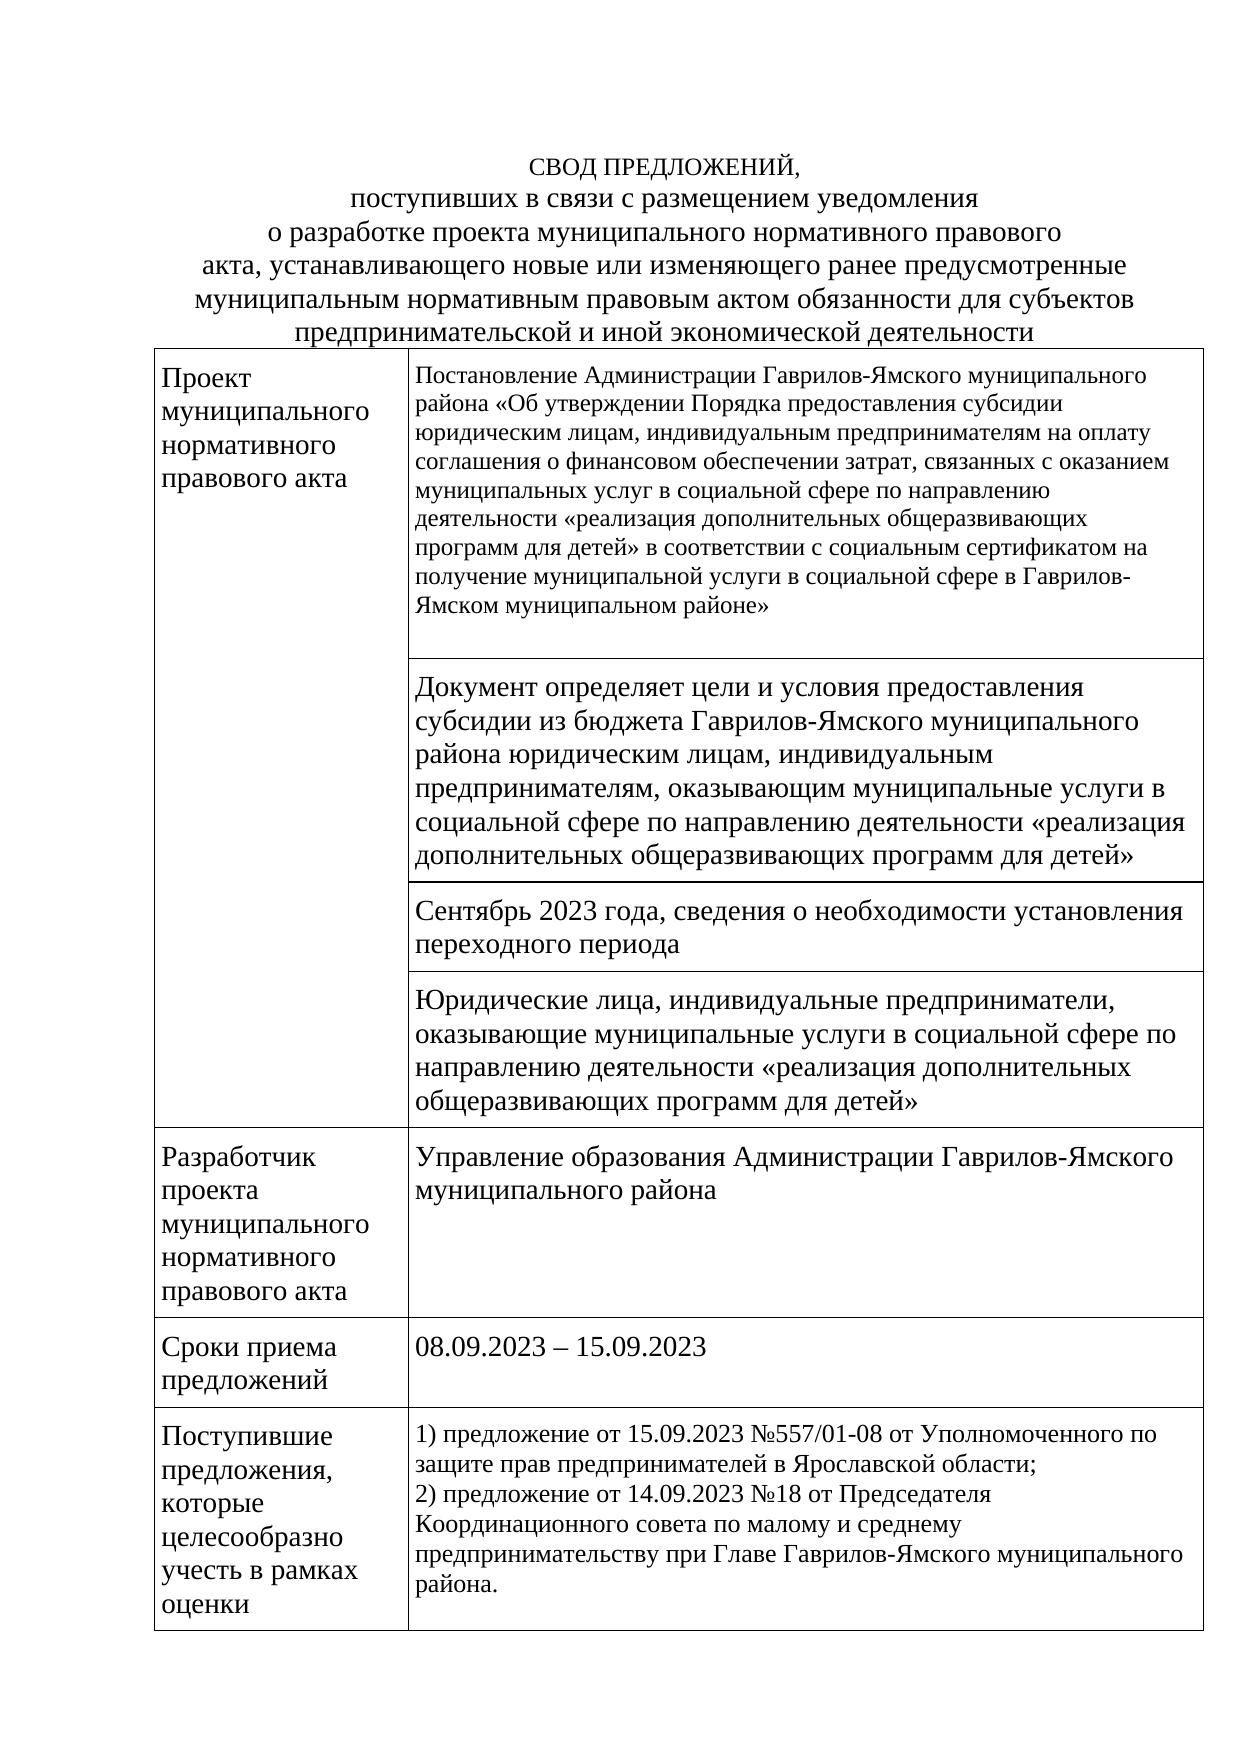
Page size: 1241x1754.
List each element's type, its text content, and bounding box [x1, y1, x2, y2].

table_header Проект муниципального нормативного правового акта [155, 349, 408, 1127]
text о разработке проекта муниципального нормативного правового [177, 214, 1152, 247]
table_header Постановление Администрации Гаврилов-Ямского муниципального района «Об утверждении Порядка предоставления субсидии юридическим лицам, индивидуальным предпринимателям на оплату соглашения о финансовом обеспечении затрат, связанных с оказанием муниципальных услуг в социальной сфере по направлению деятельности «реализация дополнительных общеразвивающих программ для детей» в соответствии с социальным сертификатом на получение муниципальной услуги в социальной сфере в Гаврилов-Ямском муниципальном районе» [409, 349, 1203, 658]
table_cell 08.09.2023 – 15.09.2023 [409, 1318, 1203, 1407]
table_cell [155, 1408, 408, 1630]
table_cell Сентябрь 2023 года, сведения о необходимости установления переходного периода [409, 883, 1203, 971]
table_cell Сроки приема предложений [155, 1318, 408, 1407]
table_cell Юридические лица, индивидуальные предприниматели, оказывающие муниципальные услуги в социальной сфере по направлению деятельности «реализация дополнительных общеразвивающих программ для детей» [409, 972, 1203, 1127]
text поступивших в связи с размещением уведомления [177, 180, 1152, 214]
text муниципальным нормативным правовым актом обязанности для субъектов [177, 281, 1152, 314]
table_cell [409, 1408, 1203, 1630]
text акта, устанавливающего новые или изменяющего ранее предусмотренные [177, 247, 1152, 281]
table_cell Документ определяет цели и условия предоставления субсидии из бюджета Гаврилов-Ямского муниципального района юридическим лицам, индивидуальным предпринимателям, оказывающим муниципальные услуги в социальной сфере по направлению деятельности «реализация дополнительных общеразвивающих программ для детей» [409, 659, 1203, 881]
table_cell Разработчик проекта муниципального нормативного правового акта [155, 1128, 408, 1317]
table_cell Управление образования Администрации Гаврилов-Ямского муниципального района [409, 1128, 1203, 1317]
text СВОД ПРЕДЛОЖЕНИЙ, [177, 152, 1152, 180]
text предпринимательской и иной экономической деятельности [177, 314, 1152, 348]
